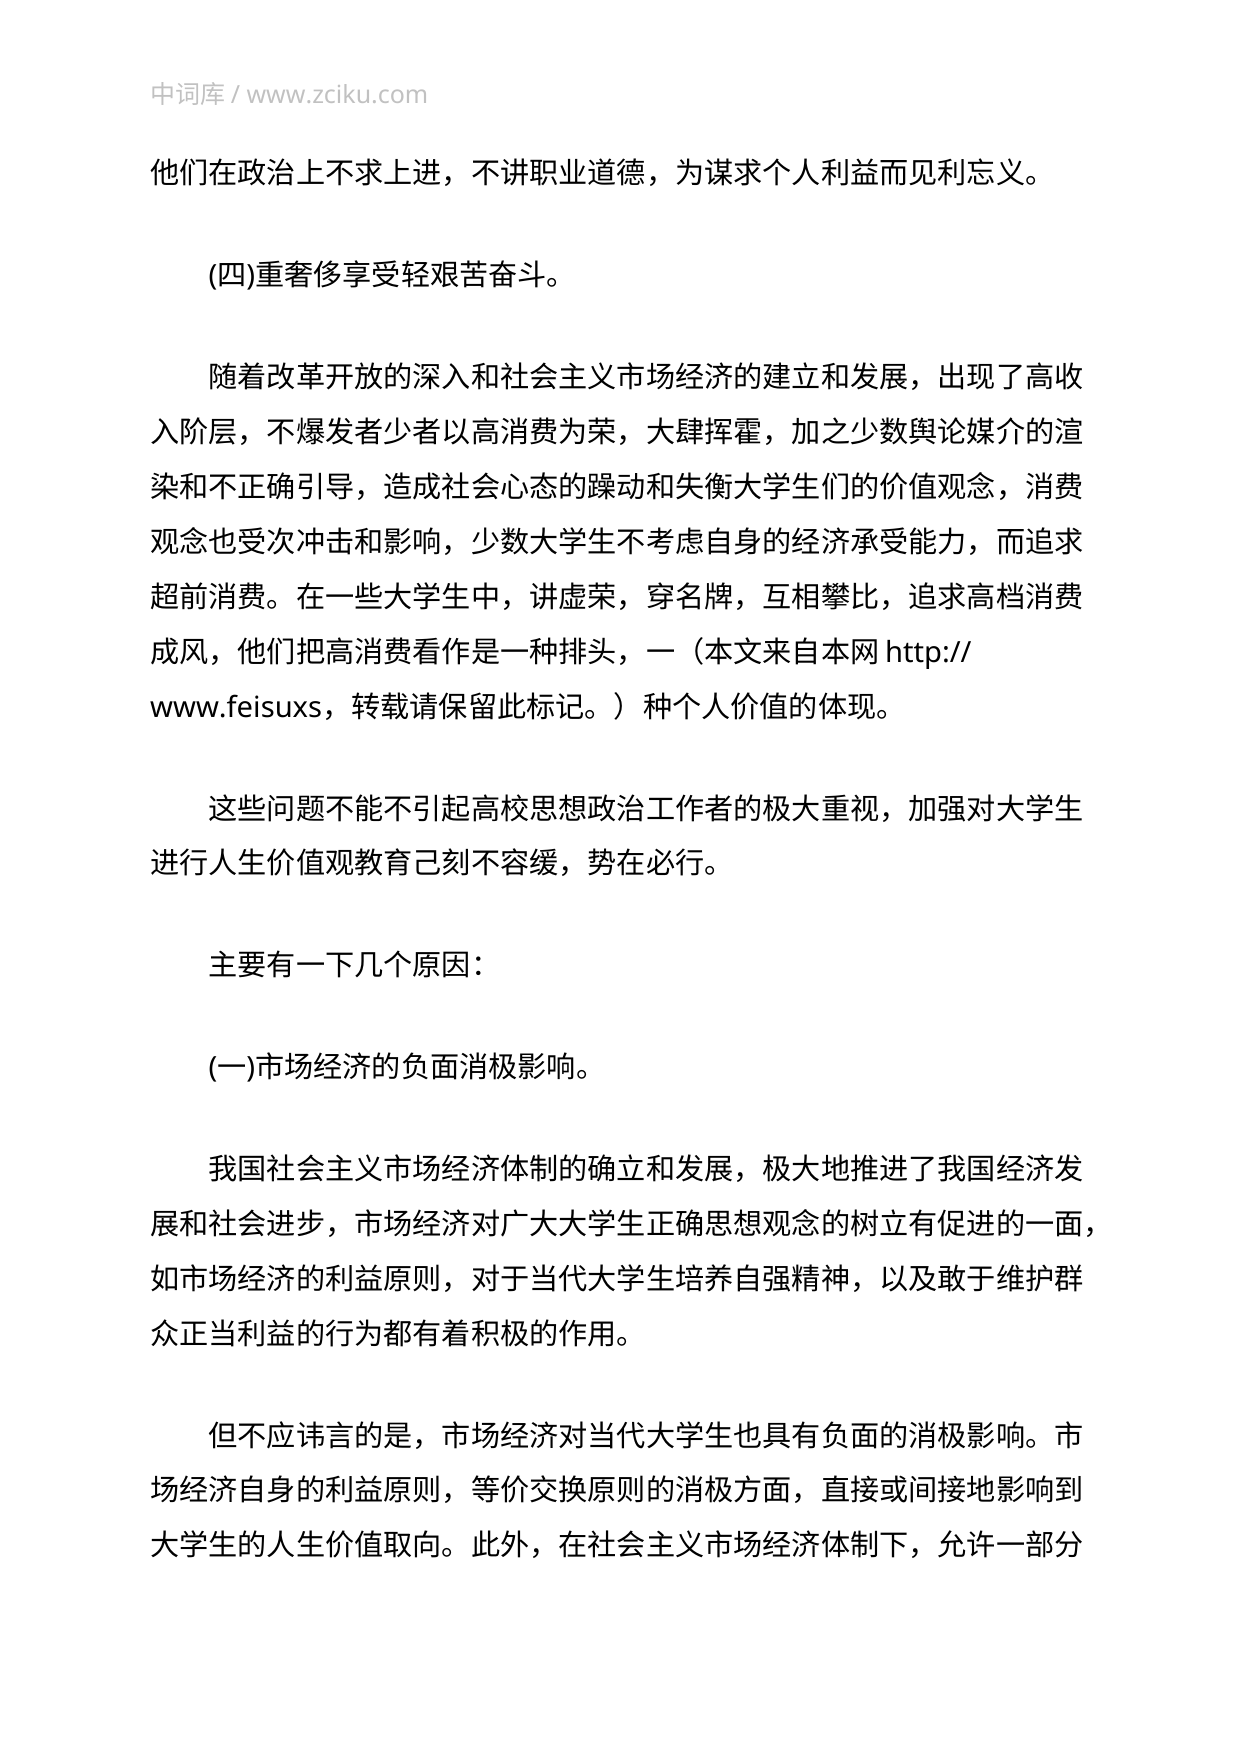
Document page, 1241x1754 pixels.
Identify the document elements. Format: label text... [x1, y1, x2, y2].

text 主要有一下几个原因： [150, 942, 1090, 984]
text (一)市场经济的负面消极影响。 [150, 1044, 1090, 1086]
text 随着改革开放的深入和社会主义市场经济的建立和发展，出现了高收入阶层，不爆发者少者以高消费为荣，大肆挥霍，加之少数舆论媒介的渲染和不正确引导，造成社会心态的躁动和失衡大学生们的价值观念，消费观念也受次冲击和影响，少数大学生不考虑自身的经济承受能力，而追求超前消费。在一些大学生中，讲虚荣，穿名牌，互相攀比，追求高档消费成风，他们把高消费看作是一种排头，一（本文来自本网http://www.feisuxs，转载请保留此标记。）种个人价值的体现。 [150, 354, 1090, 726]
text 这些问题不能不引起高校思想政治工作者的极大重视，加强对大学生进行人生价值观教育己刻不容缓，势在必行。 [150, 785, 1090, 882]
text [150, 150, 1090, 192]
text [150, 1412, 1090, 1564]
text (四)重奢侈享受轻艰苦奋斗。 [150, 252, 1090, 294]
text 我国社会主义市场经济体制的确立和发展，极大地推进了我国经济发展和社会进步，市场经济对广大大学生正确思想观念的树立有促进的一面，如市场经济的利益原则，对于当代大学生培养自强精神，以及敢于维护群众正当利益的行为都有着积极的作用。 [150, 1146, 1090, 1353]
